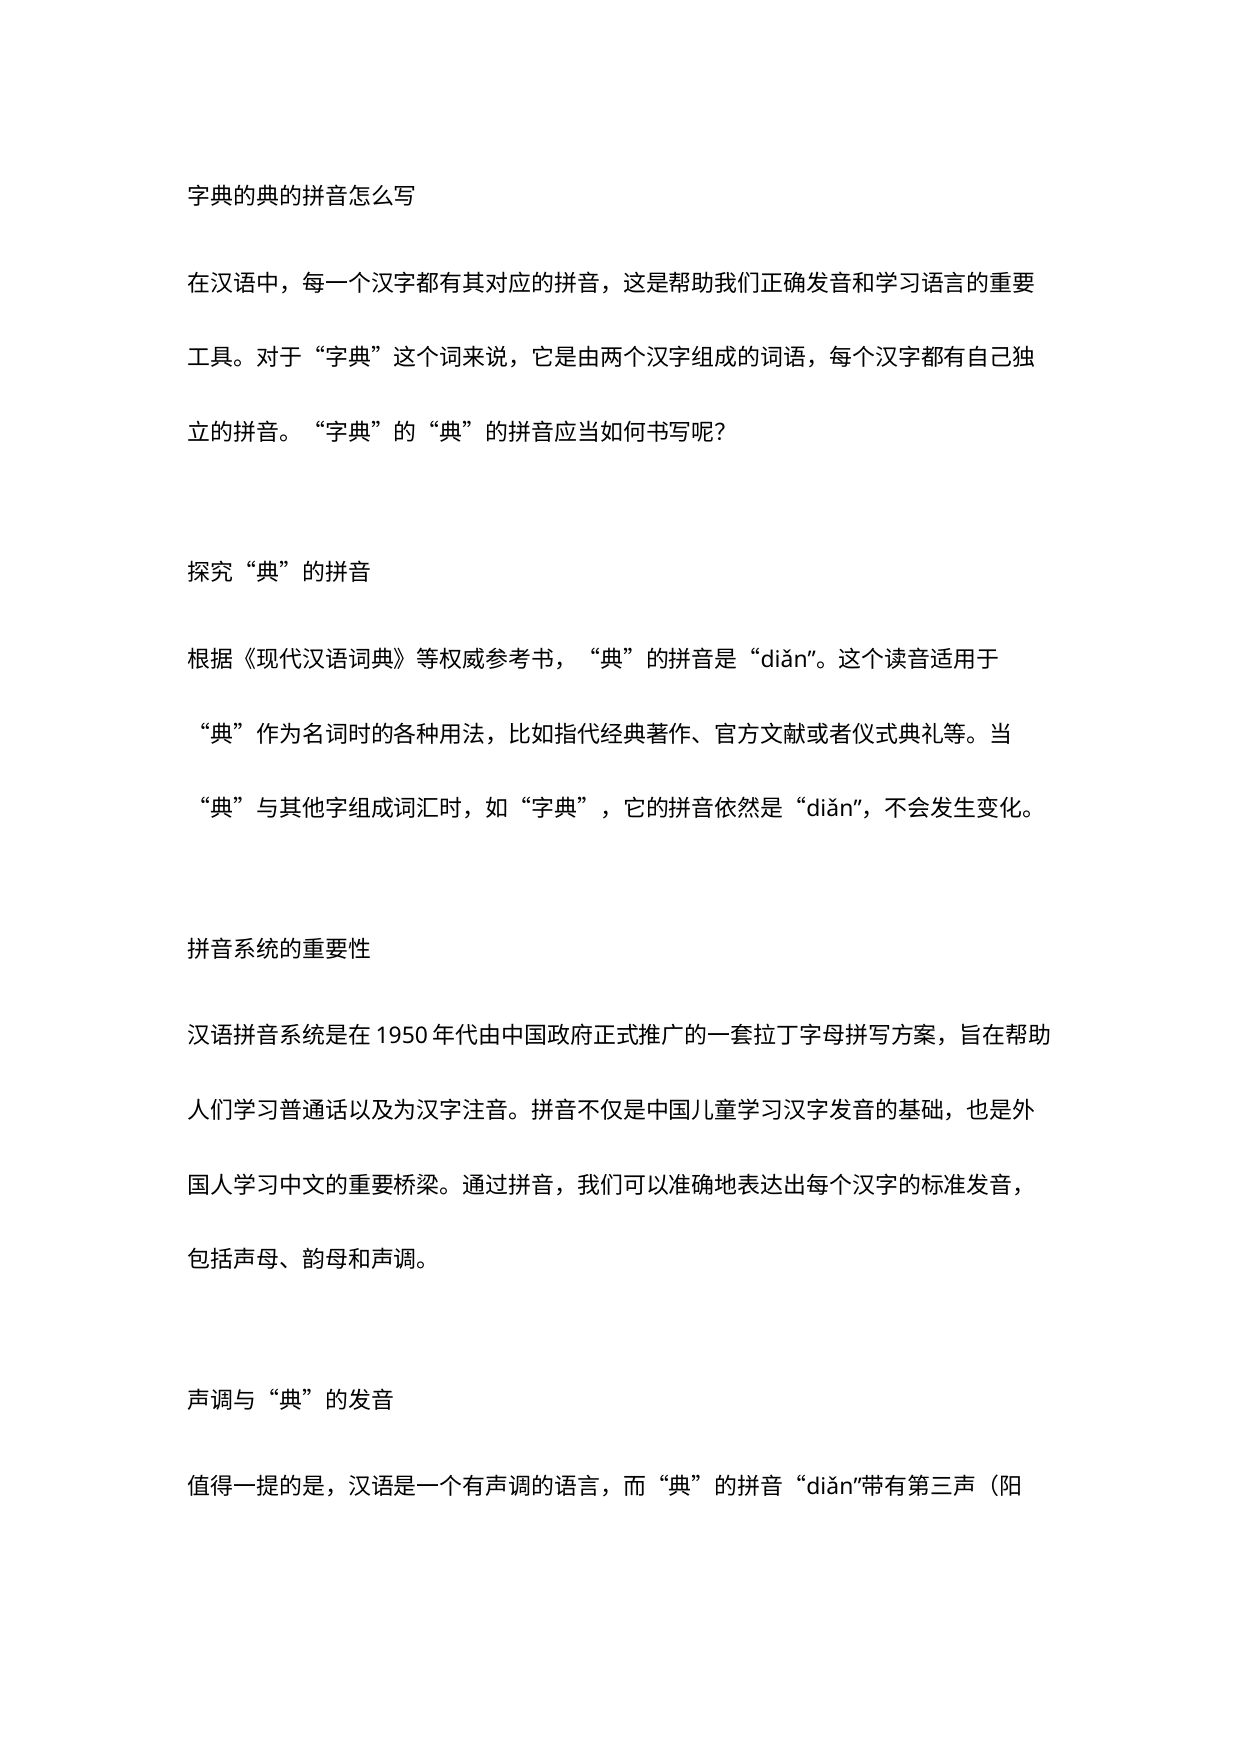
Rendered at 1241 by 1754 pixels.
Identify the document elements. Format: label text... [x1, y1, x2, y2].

text 字典的典的拼音怎么写 [187, 162, 1053, 227]
text 汉语拼音系统是在1950年代由中国政府正式推广的一套拉丁字母拼写方案，旨在帮助人们学习普通话以及为汉字注音。拼音不仅是中国儿童学习汉字发音的基础，也是外国人学习中文的重要桥梁。通过拼音，我们可以准确地表达出每个汉字的标准发音，包括声母、韵母和声调。 [187, 1001, 1053, 1290]
text 探究“典”的拼音 [187, 538, 1053, 603]
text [187, 1452, 1053, 1517]
text 声调与“典”的发音 [187, 1366, 1053, 1431]
text 在汉语中，每一个汉字都有其对应的拼音，这是帮助我们正确发音和学习语言的重要工具。对于“字典”这个词来说，它是由两个汉字组成的词语，每个汉字都有自己独立的拼音。“字典”的“典”的拼音应当如何书写呢？ [187, 248, 1053, 463]
text 拼音系统的重要性 [187, 915, 1053, 980]
text 根据《现代汉语词典》等权威参考书，“典”的拼音是“diǎn”。这个读音适用于“典”作为名词时的各种用法，比如指代经典著作、官方文献或者仪式典礼等。当“典”与其他字组成词汇时，如“字典”，它的拼音依然是“diǎn”，不会发生变化。 [187, 625, 1053, 839]
